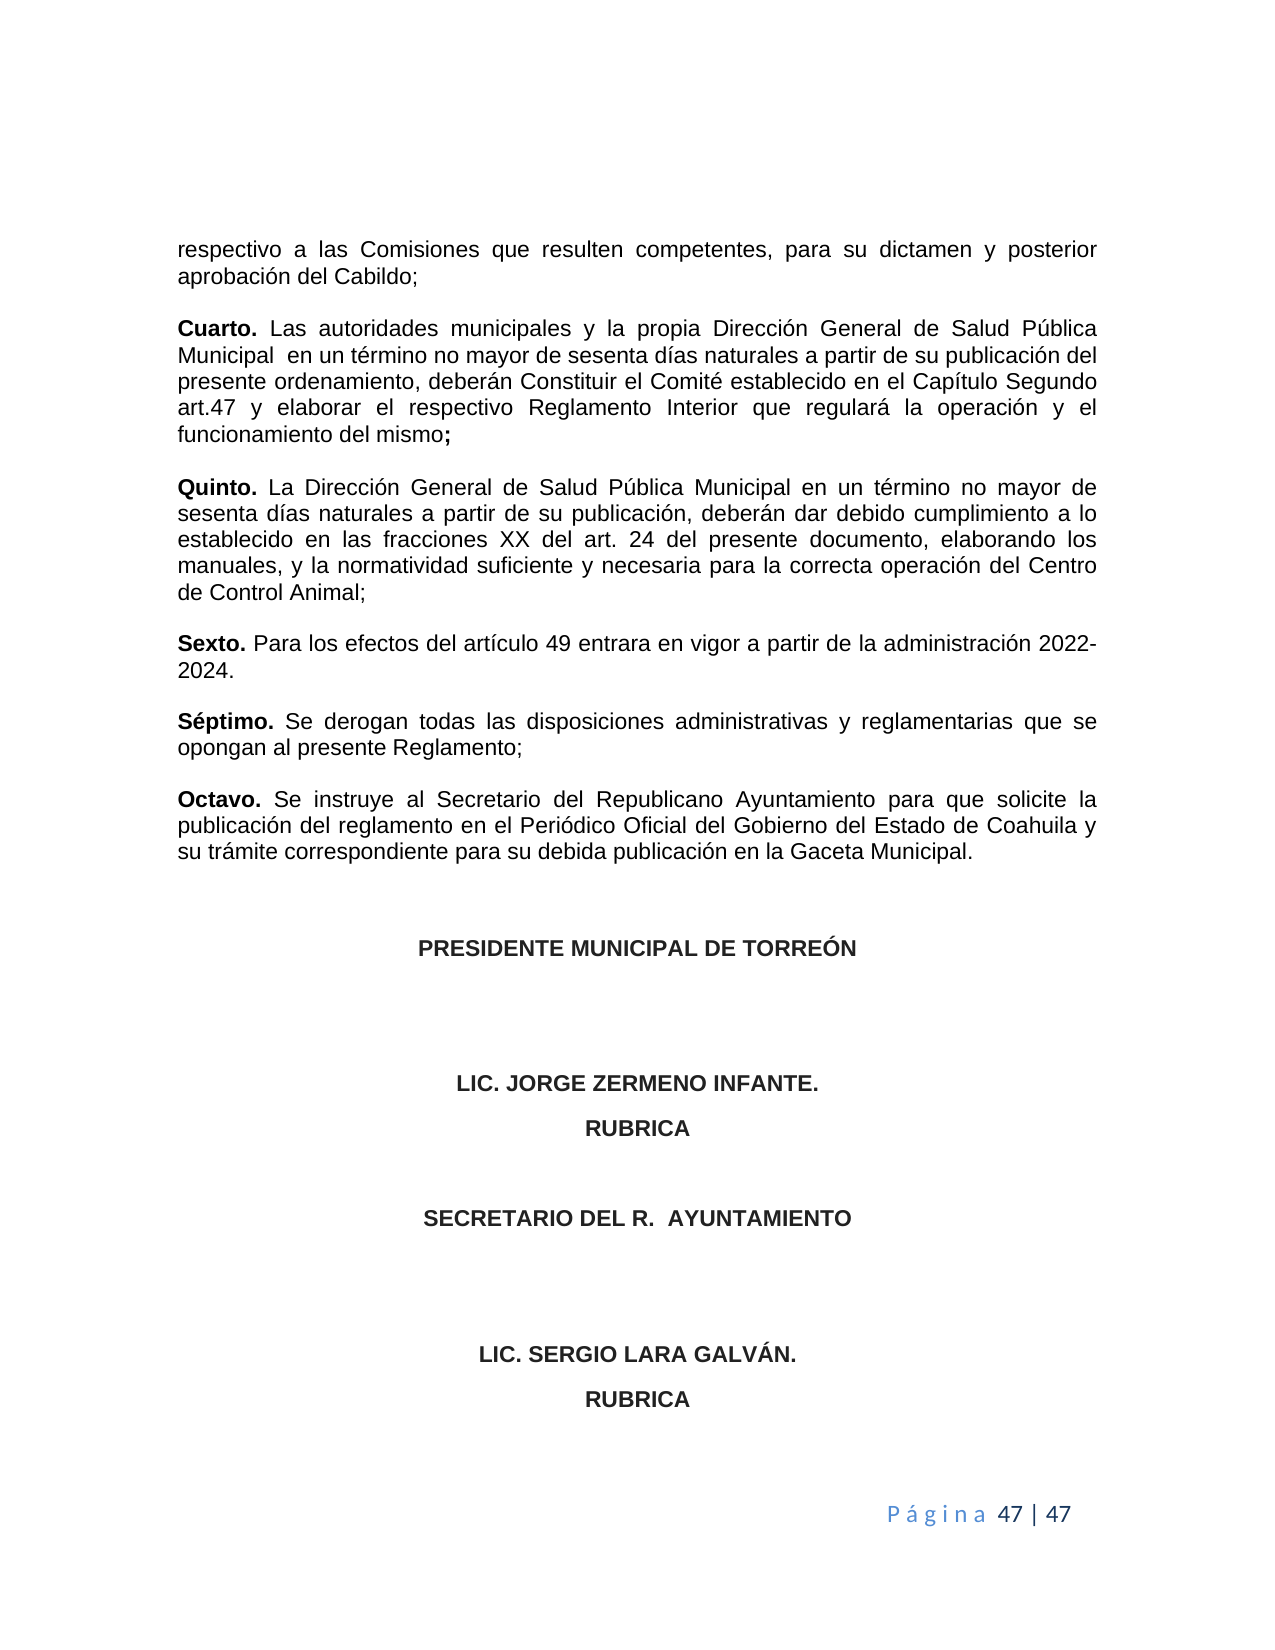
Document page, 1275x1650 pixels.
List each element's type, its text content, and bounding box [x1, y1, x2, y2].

text Octavo. Se instruye al Secretario del Republicano Ayuntamiento para que solicite la publicación del reglamento en el Periódico Oficial del Gobierno del Estado de Coahuila y su trámite correspondiente para su debida publicación en la Gaceta Municipal. [177, 786, 1098, 865]
text Cuarto. Las autoridades municipales y la propia Dirección General de Salud Pública Municipal en un término no mayor de sesenta días naturales a partir de su publicación del presente ordenamiento, deberán Constituir el Comité establecido en el Capítulo Segundo art.47 y elaborar el respectivo Reglamento Interior que regulará la operación y el funcionamiento del mismo; [177, 315, 1098, 447]
text LIC. SERGIO LARA GALVÁN. [177, 1341, 1098, 1367]
text PRESIDENTE MUNICIPAL DE TORREÓN [177, 935, 1098, 961]
text Sexto. Para los efectos del artículo 49 entrara en vigor a partir de la administración 2022-2024. [177, 630, 1098, 683]
text Quinto. La Dirección General de Salud Pública Municipal en un término no mayor de sesenta días naturales a partir de su publicación, deberán dar debido cumplimiento a lo establecido en las fracciones XX del art. 24 del presente documento, elaborando los manuales, y la normatividad suficiente y necesaria para la correcta operación del Centro de Control Animal; [177, 473, 1098, 605]
text LIC. JORGE ZERMENO INFANTE. [177, 1070, 1098, 1096]
text SECRETARIO DEL R. AYUNTAMIENTO [177, 1205, 1098, 1232]
text RUBRICA [177, 1386, 1098, 1412]
text Séptimo. Se derogan todas las disposiciones administrativas y reglamentarias que se opongan al presente Reglamento; [177, 708, 1098, 761]
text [177, 236, 1098, 289]
text RUBRICA [177, 1115, 1098, 1142]
